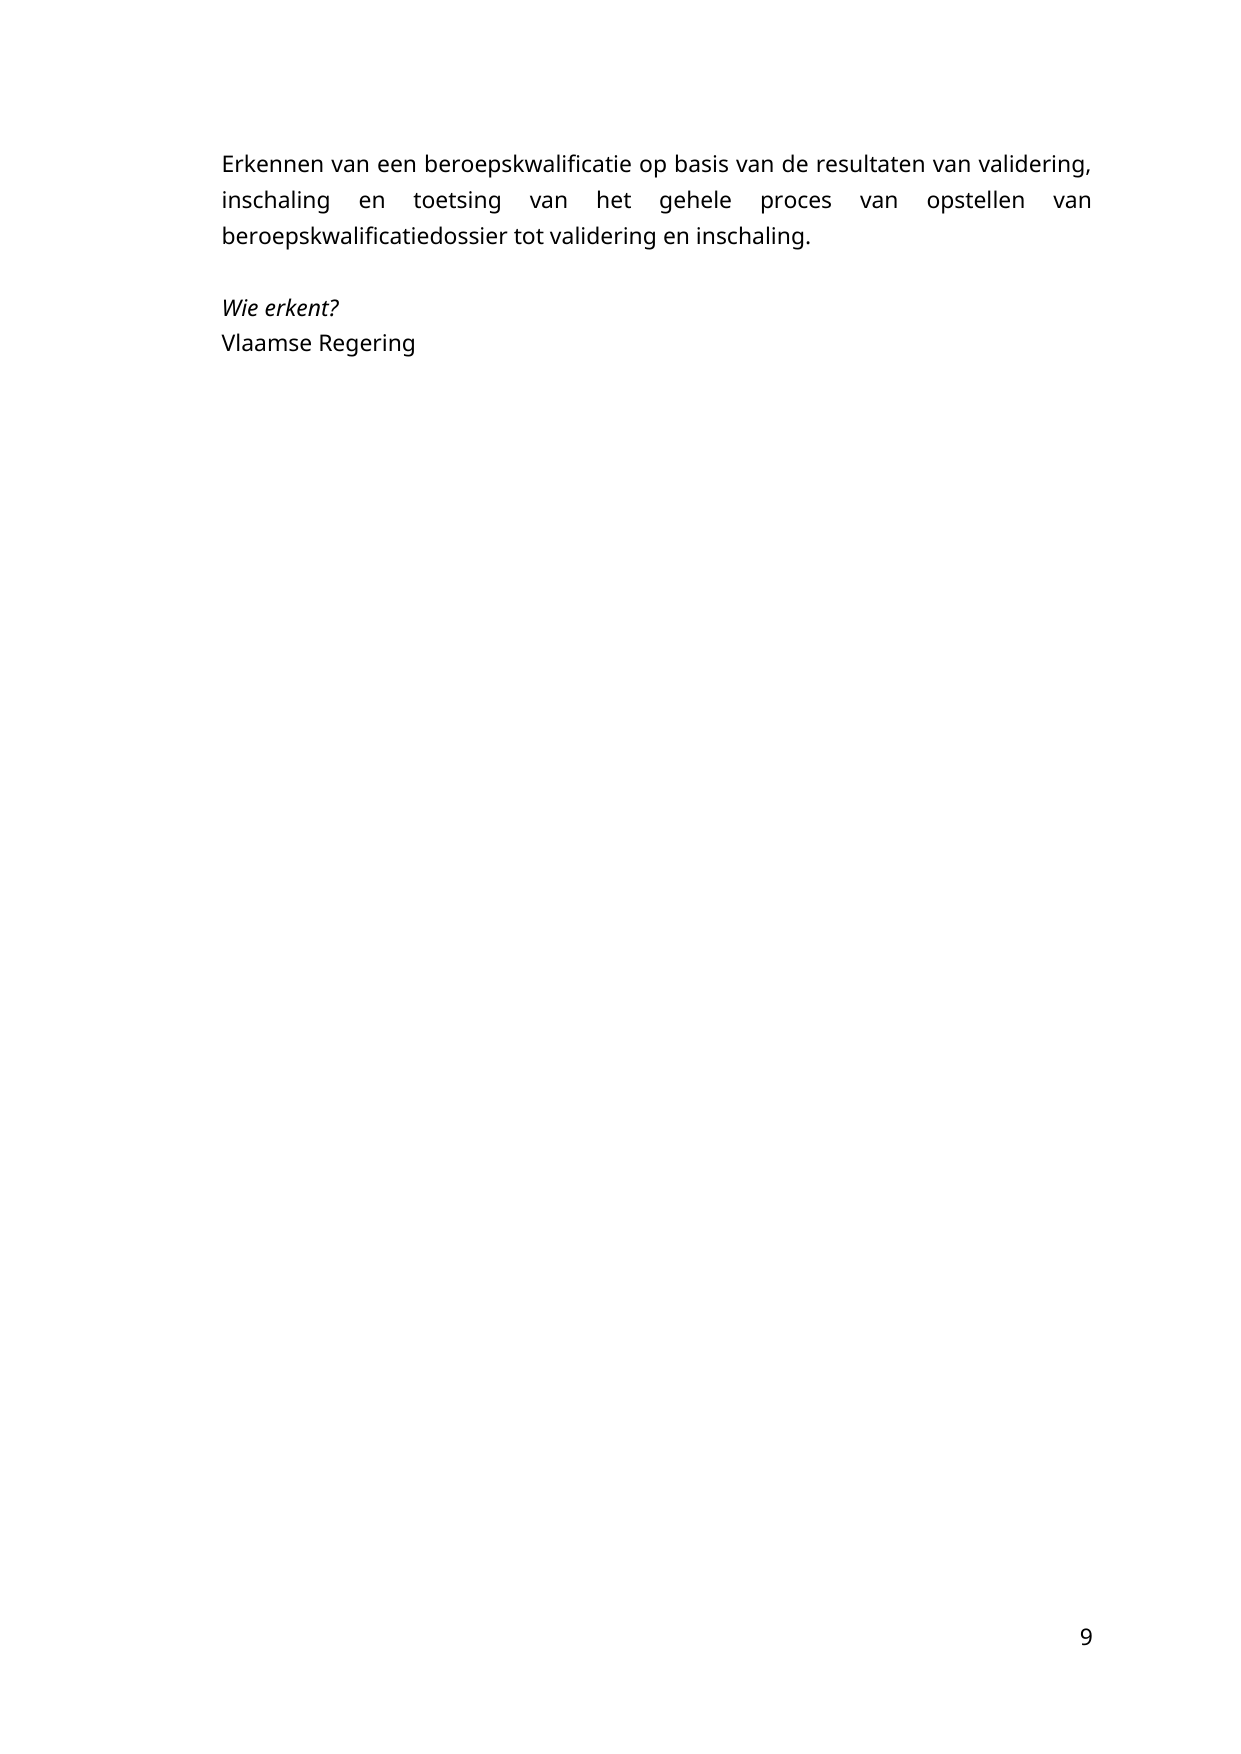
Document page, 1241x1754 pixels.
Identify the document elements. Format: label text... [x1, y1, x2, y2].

text Erkennen van een beroepskwalificatie op basis van de resultaten van validering, inschaling en toetsing van het gehele proces van opstellen van beroepskwalificatiedossier tot validering en inschaling. [221, 148, 1092, 251]
text Vlaamse Regering [221, 327, 1092, 359]
text Wie erkent? [221, 291, 1092, 323]
